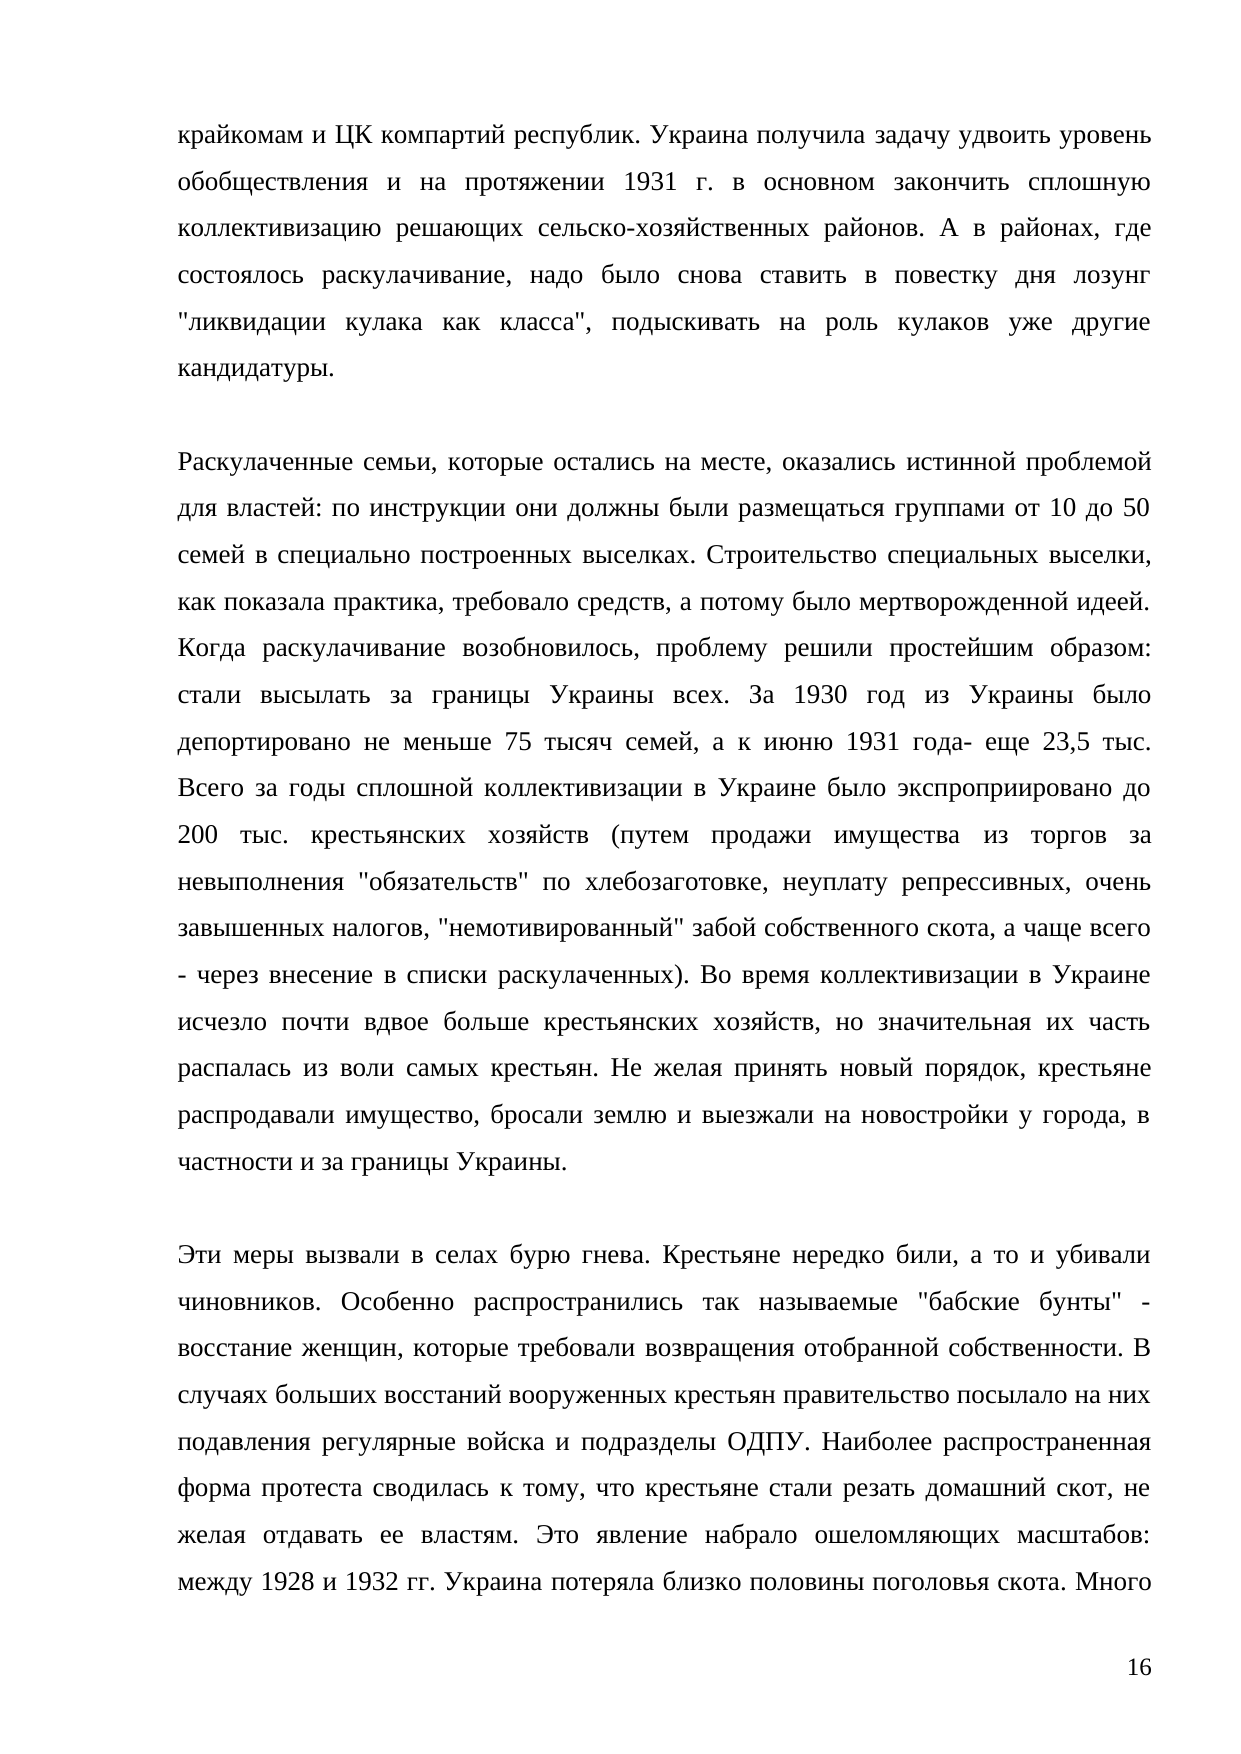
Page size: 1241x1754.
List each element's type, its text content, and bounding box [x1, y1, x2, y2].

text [177, 1238, 1152, 1596]
text Раскулаченные семьи, которые остались на месте, оказались истинной проблемой для властей: по инструкции они должны были размещаться группами от 10 до 50 семей в специально построенных выселках. Строительство специальных выселки, как показала практика, требовало средств, а потому было мертворожденной идеей. Когда раскулачивание возобновилось, проблему решили простейшим образом: стали высылать за границы Украины всех. За 1930 год из Украины было депортировано не меньше 75 тысяч семей, а к июню 1931 года- еще 23,5 тыс. Всего за годы сплошной коллективизации в Украине было экспроприировано до 200 тыс. крестьянских хозяйств (путем продажи имущества из торгов за невыполнения "обязательств" по хлебозаготовке, неуплату репрессивных, очень завышенных налогов, "немотивированный" забой собственного скота, а чаще всего - через внесение в списки раскулаченных). Во время коллективизации в Украине исчезло почти вдвое больше крестьянских хозяйств, но значительная их часть распалась из воли самых крестьян. Не желая принять новый порядок, крестьяне распродавали имущество, бросали землю и выезжали на новостройки у города, в частности и за границы Украины. [177, 445, 1152, 1176]
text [177, 118, 1152, 383]
